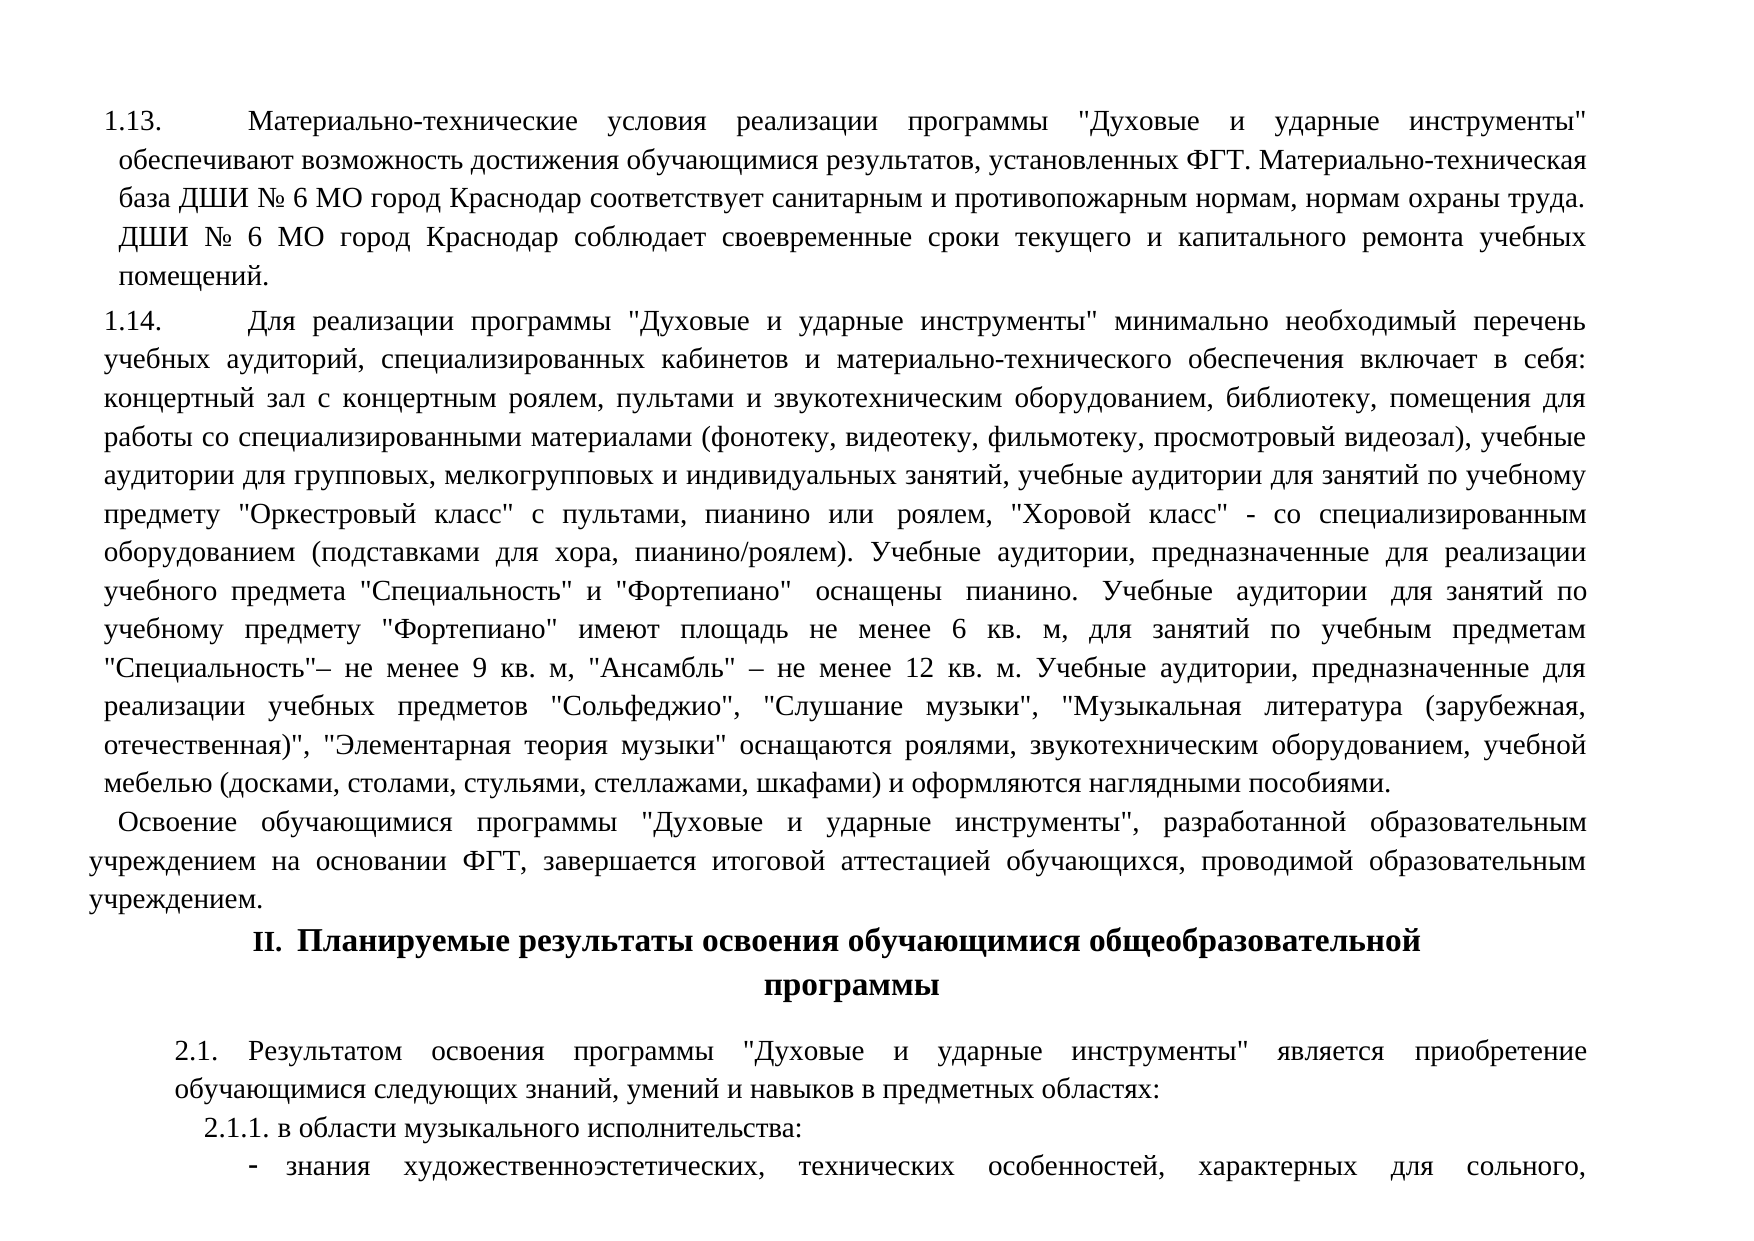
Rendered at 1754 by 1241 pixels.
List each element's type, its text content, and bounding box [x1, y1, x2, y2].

list Материально-технические условия реализации программы "Духовые и ударные инструменты" обеспечивают возможность достижения обучающимися результатов, установленных ФГТ. Материально-техническая база ДШИ № 6 МО город Краснодар соответствует санитарным и противопожарным нормам, нормам охраны труда. ДШИ № 6 МО город Краснодар соблюдает своевременные сроки текущего и капитального ремонта учебных помещений. [103, 103, 1588, 291]
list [248, 1148, 1587, 1182]
text Освоение обучающимися программы "Духовые и ударные инструменты", разработанной образовательным учреждением на основании ФГТ, завершается итоговой аттестацией обучающихся, проводимой образовательным учреждением. [89, 804, 1587, 915]
list Для реализации программы "Духовые и ударные инструменты" минимально необходимый перечень учебных аудиторий, специализированных кабинетов и материально-технического обеспечения включает в себя: концертный зал с концертным роялем, пультами и звукотехническим оборудованием, библиотеку, помещения для работы со специализированными материалами (фонотеку, видеотеку, фильмотеку, просмотровый видеозал), учебные аудитории для групповых, мелкогрупповых и индивидуальных занятий, учебные аудитории для занятий по учебному предмету "Оркестровый класс" с пультами, пианино или роялем, "Хоровой класс" - со специализированным оборудованием (подставками для хора, пианино/роялем). Учебные аудитории, предназначенные для реализации учебного предмета "Специальность" и "Фортепиано" оснащены пианино. Учебные аудитории для занятий по учебному предмету "Фортепиано" имеют площадь не менее 6 кв. м, для занятий по учебным предметам "Специальность"– не менее 9 кв. м, "Ансамбль" – не менее 12 кв. м. Учебные аудитории, предназначенные для реализации учебных предметов "Сольфеджио", "Слушание музыки", "Музыкальная литература (зарубежная, отечественная)", "Элементарная теория музыки" оснащаются роялями, звукотехническим оборудованием, учебной мебелью (досками, столами, стульями, стеллажами, шкафами) и оформляются наглядными пособиями. [103, 303, 1588, 799]
list в области музыкального исполнительства: [204, 1110, 1665, 1143]
list Результатом освоения программы "Духовые и ударные инструменты" является приобретение обучающимися следующих знаний, умений и навыков в предметных областях: [174, 1033, 1587, 1105]
subtitle Планируемые результаты освоения обучающимися общеобразовательной программы [203, 920, 1470, 1002]
